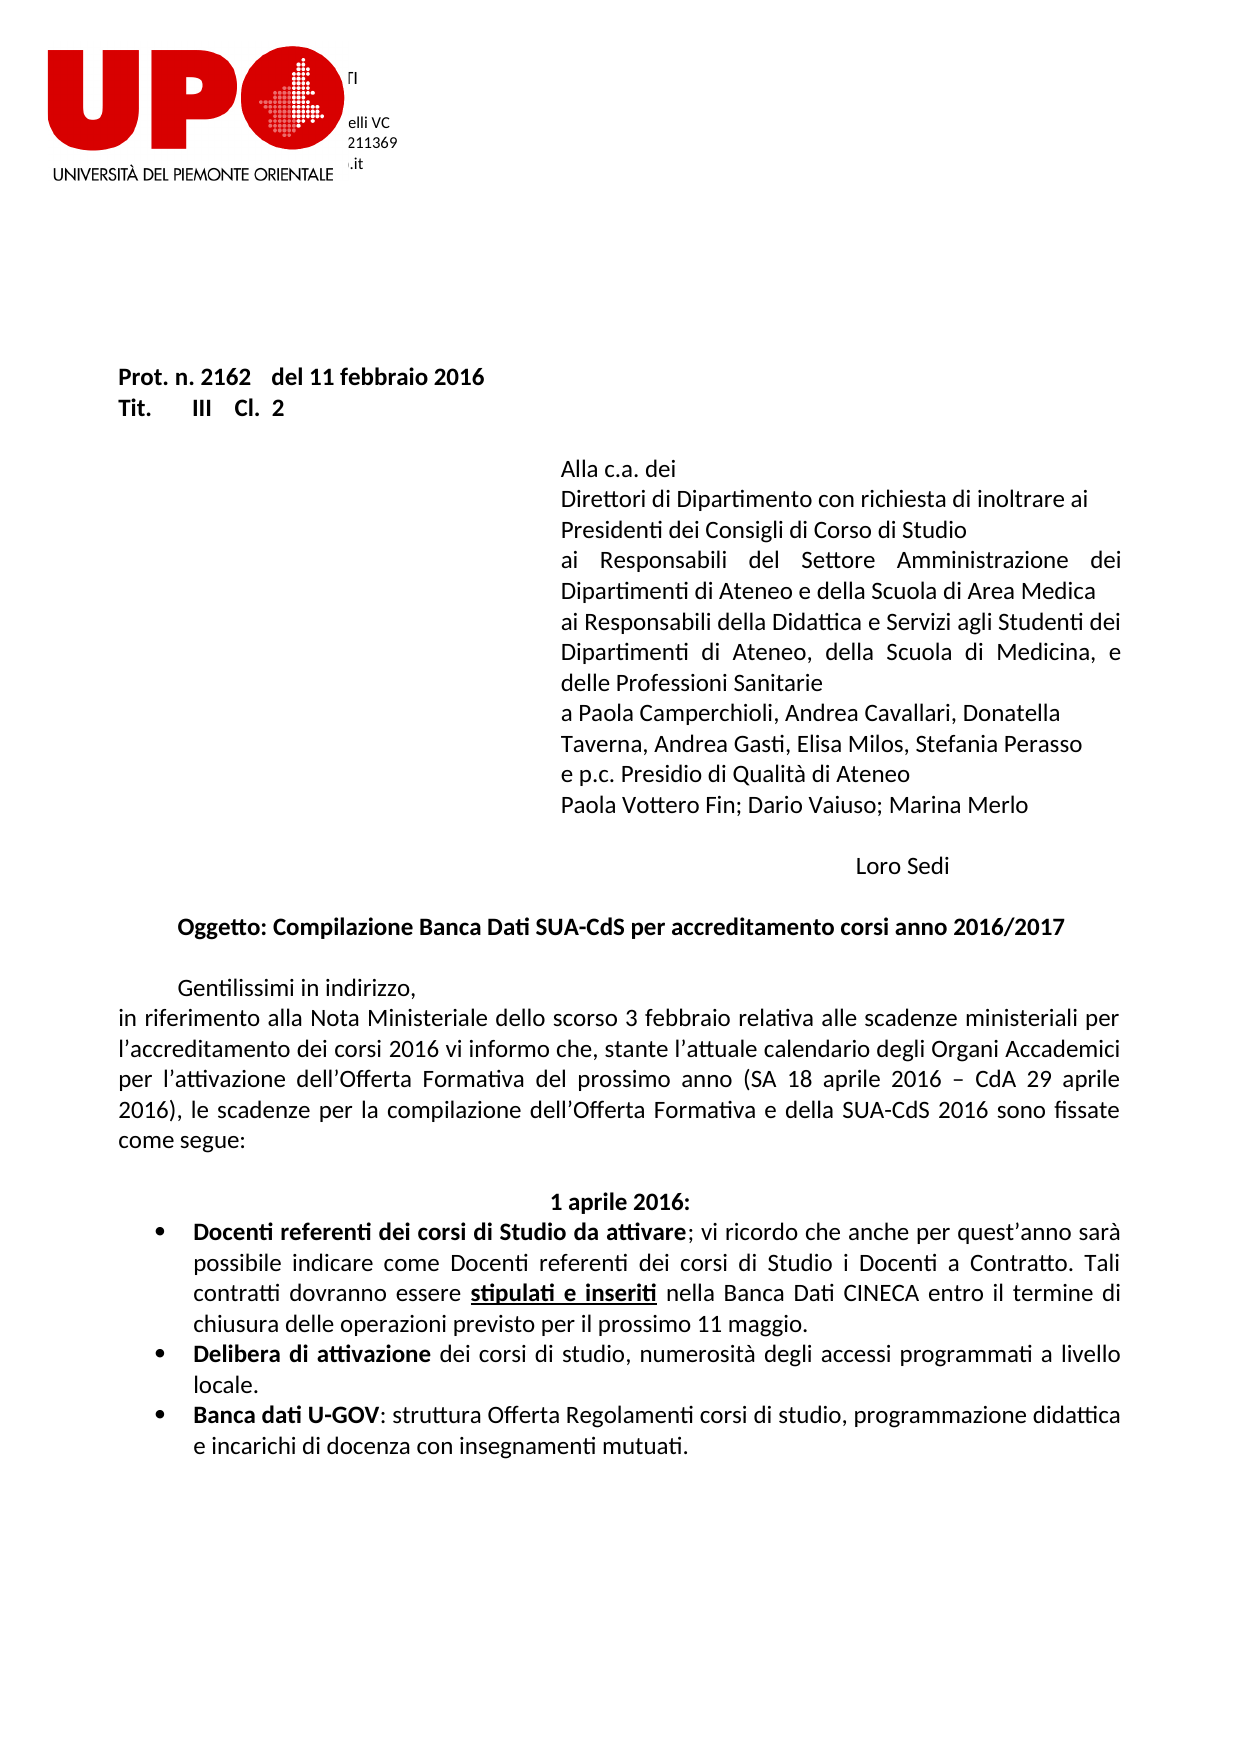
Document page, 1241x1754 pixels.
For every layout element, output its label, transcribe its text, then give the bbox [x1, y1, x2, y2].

text Tit. III Cl. 2 [118, 392, 1122, 423]
text Presidenti dei Consigli di Corso di Studio [561, 514, 1122, 545]
text Paola Vottero Fin; Dario Vaiuso; Marina Merlo [561, 789, 1122, 819]
text a Paola Camperchioli, Andrea Cavallari, Donatella Taverna, Andrea Gasti, Elisa Milos, Stefania Perasso [561, 697, 1122, 758]
picture [47, 41, 349, 181]
text 1 aprile 2016: [118, 1186, 1122, 1216]
text Prot. n. 2162 del 11 febbraio 2016 [118, 362, 1122, 392]
text ai Responsabili del Settore Amministrazione dei Dipartimenti di Ateneo e della Scuola di Area Medica [561, 545, 1122, 606]
list Delibera di attivazione dei corsi di studio, numerosità degli accessi programmati a livello locale. [156, 1338, 1122, 1399]
text Gentilissimi in indirizzo, [118, 972, 1122, 1002]
text e p.c. Presidio di Qualità di Ateneo [561, 758, 1122, 789]
text ai Responsabili della Didattica e Servizi agli Studenti dei Dipartimenti di Ateneo, della Scuola di Medicina, e delle Professioni Sanitarie [561, 606, 1122, 697]
text Alla c.a. dei [561, 453, 1122, 484]
text in riferimento alla Nota Ministeriale dello scorso 3 febbraio relativa alle scadenze ministeriali per l’accreditamento dei corsi 2016 vi informo che, stante l’attuale calendario degli Organi Accademici per l’attivazione dell’Offerta Formativa del prossimo anno (SA 18 aprile 2016 – CdA 29 aprile 2016), le scadenze per la compilazione dell’Offerta Formativa e della SUA-CdS 2016 sono fissate come segue: [118, 1002, 1122, 1155]
list Docenti referenti dei corsi di Studio da attivare; vi ricordo che anche per quest’anno sarà possibile indicare come Docenti referenti dei corsi di Studio i Docenti a Contratto. Tali contratti dovranno essere stipulati e inseriti nella Banca Dati CINECA entro il termine di chiusura delle operazioni previsto per il prossimo 11 maggio. [156, 1216, 1122, 1338]
text Loro Sedi [782, 850, 1122, 880]
text Oggetto: Compilazione Banca Dati SUA-CdS per accreditamento corsi anno 2016/2017 [177, 911, 1122, 941]
list Banca dati U-GOV: struttura Offerta Regolamenti corsi di studio, programmazione didattica e incarichi di docenza con insegnamenti mutuati. [156, 1399, 1122, 1460]
text Direttori di Dipartimento con richiesta di inoltrare ai [561, 484, 1122, 514]
